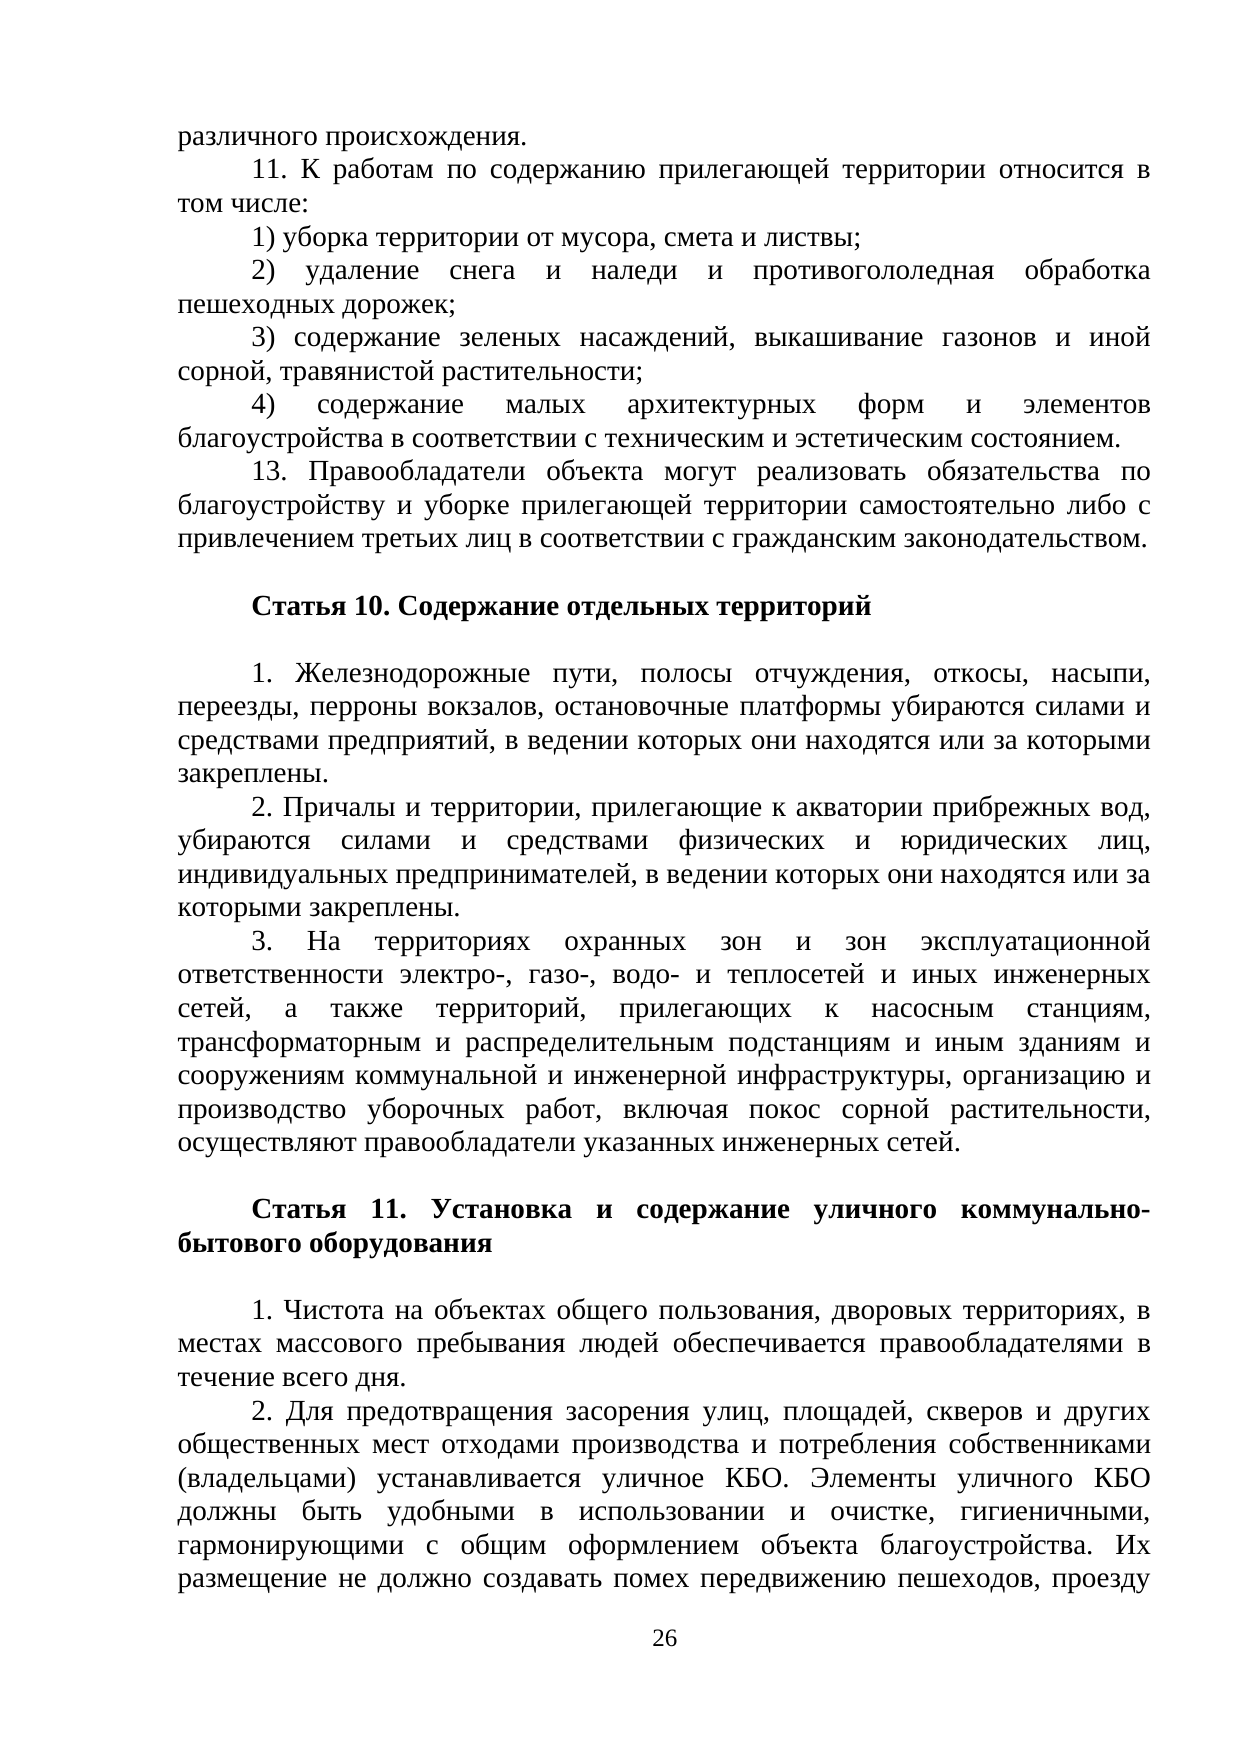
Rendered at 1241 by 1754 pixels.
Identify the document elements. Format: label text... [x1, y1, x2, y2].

text 11. К работам по содержанию прилегающей территории относится в том числе: [177, 152, 1152, 219]
text 1. Чистота на объектах общего пользования, дворовых территориях, в местах массового пребывания людей обеспечивается правообладателями в течение всего дня. [177, 1292, 1152, 1393]
text 1. Железнодорожные пути, полосы отчуждения, откосы, насыпи, переезды, перроны вокзалов, остановочные платформы убираются силами и средствами предприятий, в ведении которых они находятся или за которыми закреплены. [177, 655, 1152, 789]
title Статья 11. Установка и содержание уличного коммунально-бытового оборудования [177, 1191, 1152, 1258]
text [177, 1393, 1152, 1594]
text 2. Причалы и территории, прилегающие к акватории прибрежных вод, убираются силами и средствами физических и юридических лиц, индивидуальных предпринимателей, в ведении которых они находятся или за которыми закреплены. [177, 789, 1152, 923]
text 3) содержание зеленых насаждений, выкашивание газонов и иной сорной, травянистой растительности; [177, 319, 1152, 386]
text 1) уборка территории от мусора, смета и листвы; [177, 219, 1152, 252]
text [177, 118, 1152, 152]
text 3. На территориях охранных зон и зон эксплуатационной ответственности электро-, газо-, водо- и теплосетей и иных инженерных сетей, а также территорий, прилегающих к насосным станциям, трансформаторным и распределительным подстанциям и иным зданиям и сооружениям коммунальной и инженерной инфраструктуры, организацию и производство уборочных работ, включая покос сорной растительности, осуществляют правообладатели указанных инженерных сетей. [177, 923, 1152, 1158]
text 13. Правообладатели объекта могут реализовать обязательства по благоустройству и уборке прилегающей территории самостоятельно либо с привлечением третьих лиц в соответствии с гражданским законодательством. [177, 453, 1152, 554]
text 2) удаление снега и наледи и противогололедная обработка пешеходных дорожек; [177, 252, 1152, 319]
title Статья 10. Содержание отдельных территорий [177, 588, 1152, 621]
text 4) содержание малых архитектурных форм и элементов благоустройства в соответствии с техническим и эстетическим состоянием. [177, 386, 1152, 453]
